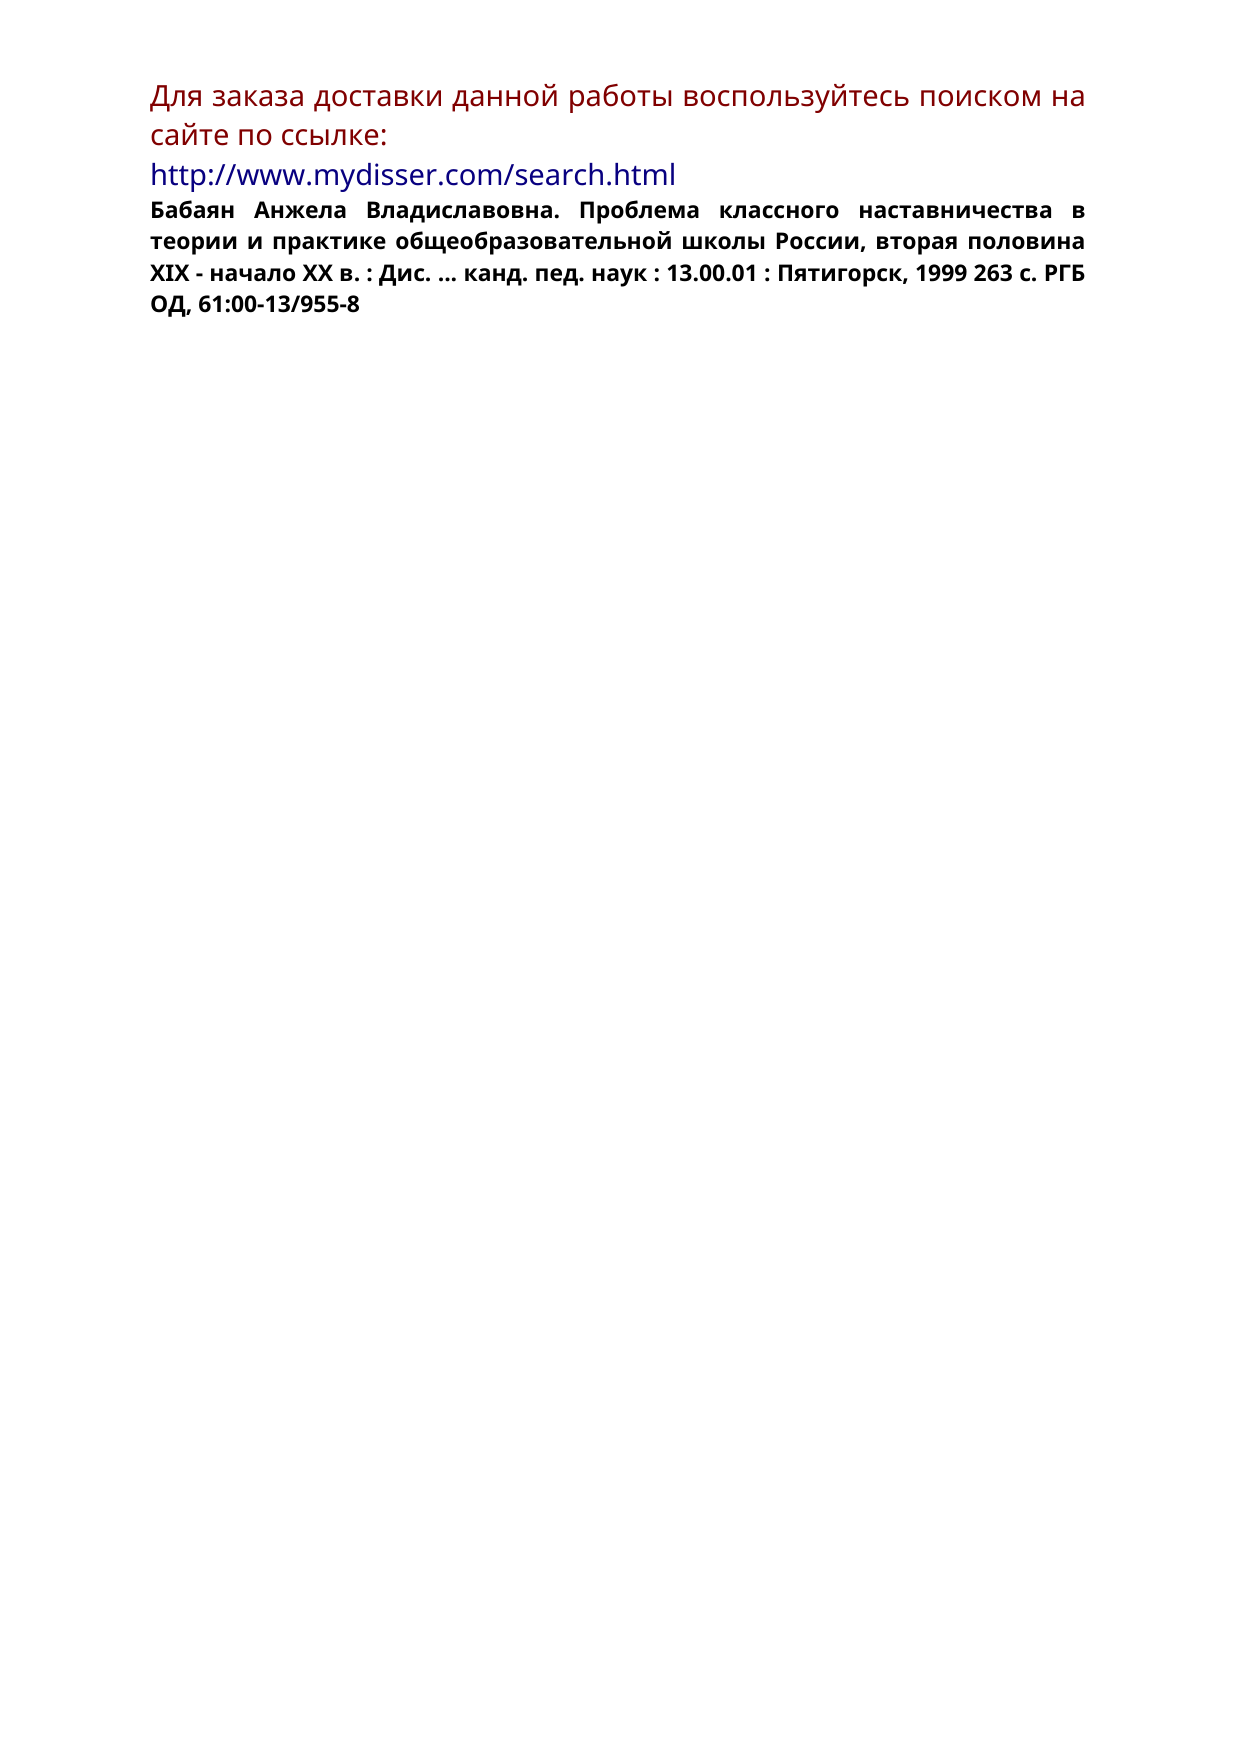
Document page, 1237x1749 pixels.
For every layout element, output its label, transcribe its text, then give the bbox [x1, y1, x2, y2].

text Бабаян Анжела Владиславовна. Проблема классного наставничества в теории и практике общеобразовательной школы России, вторая половина ХIХ - начало XX в. : Дис. ... канд. пед. наук : 13.00.01 : Пятигорск, 1999 263 c. РГБ ОД, 61:00-13/955-8 [150, 194, 1086, 319]
